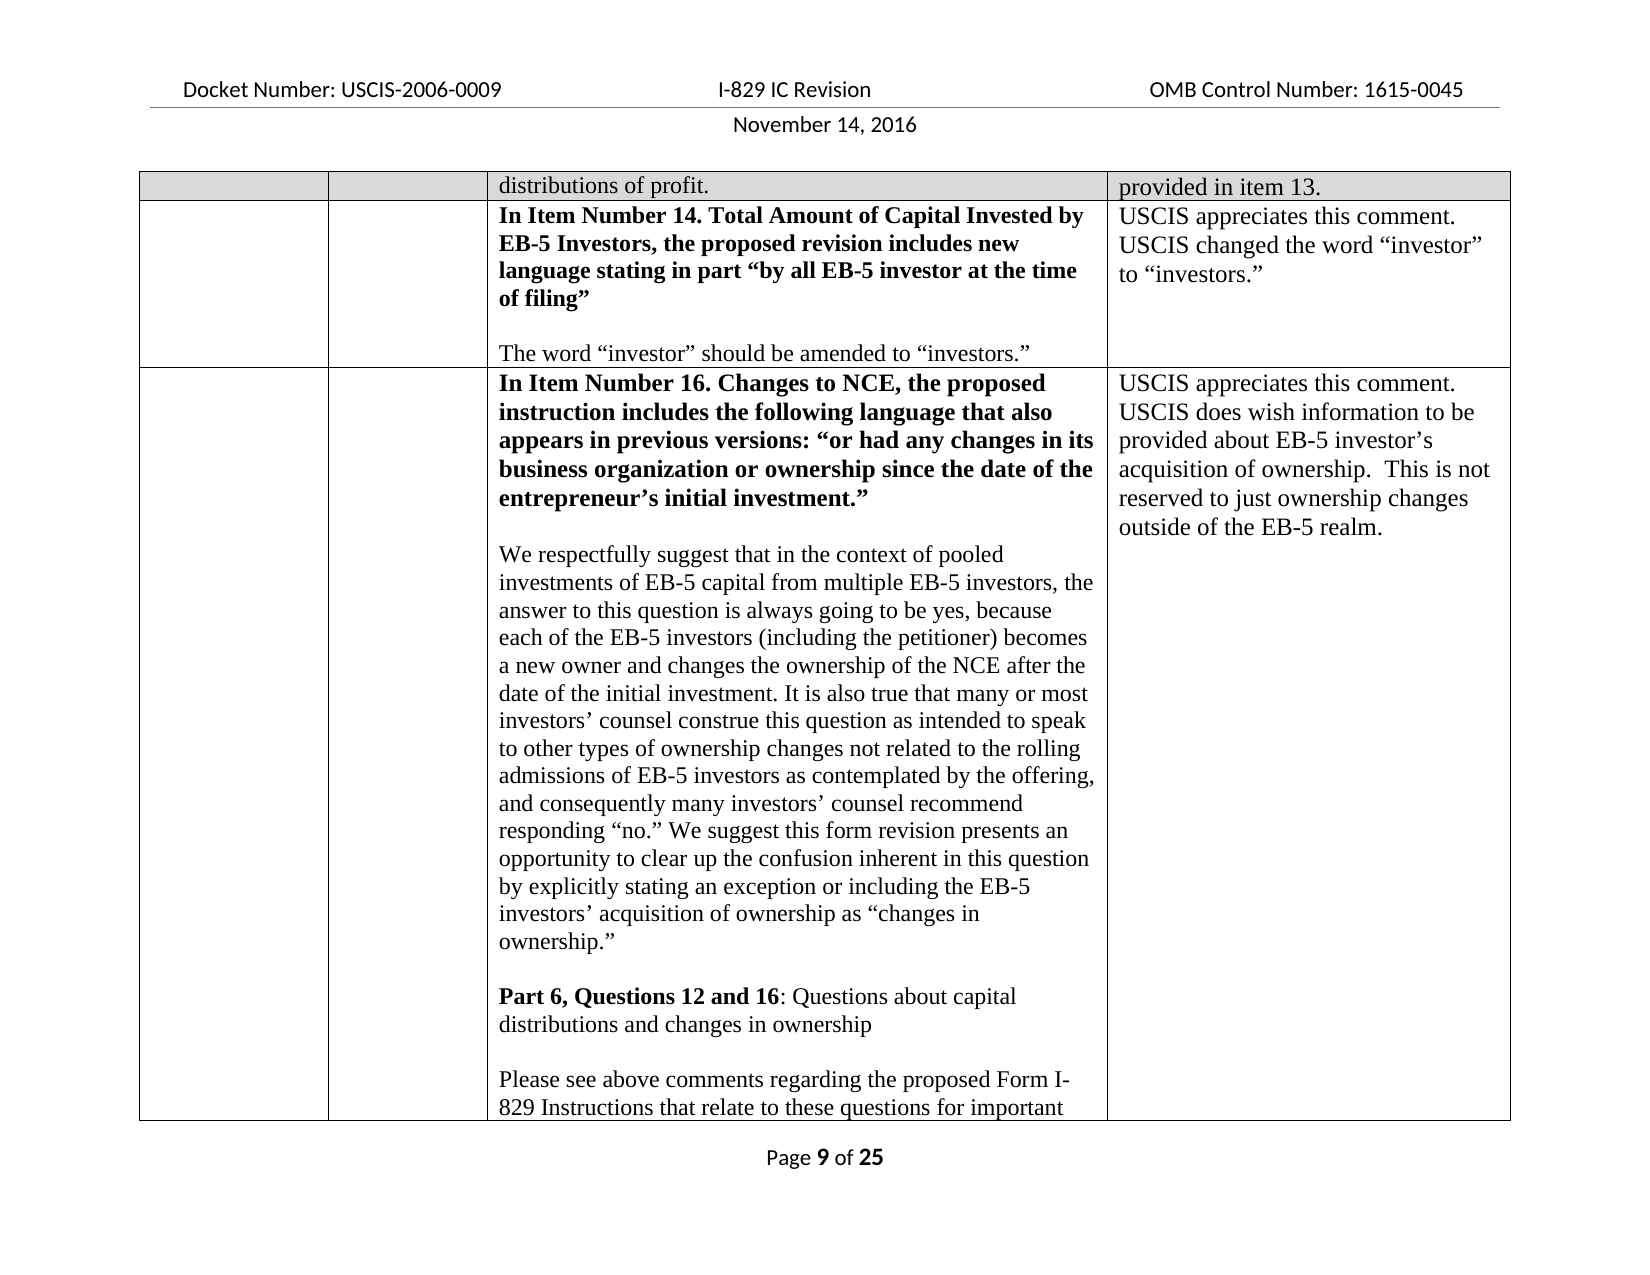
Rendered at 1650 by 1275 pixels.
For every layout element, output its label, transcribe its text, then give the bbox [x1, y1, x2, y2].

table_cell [1108, 172, 1510, 200]
table_cell [329, 368, 487, 1120]
table_cell In Item Number 14. Total Amount of Capital Invested by EB-5 Investors, the proposed revision includes new language stating in part “by all EB-5 investor at the time of filing” The word “investor” should be amended to “investors.” [488, 201, 1107, 367]
table_cell [329, 172, 487, 200]
table_cell [329, 201, 487, 367]
table_cell [140, 172, 328, 200]
table_cell [140, 368, 328, 1120]
table_cell [140, 201, 328, 367]
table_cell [488, 172, 1107, 200]
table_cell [1108, 368, 1510, 1120]
table_cell USCIS appreciates this comment. USCIS changed the word “investor” to “investors.” [1108, 201, 1510, 367]
